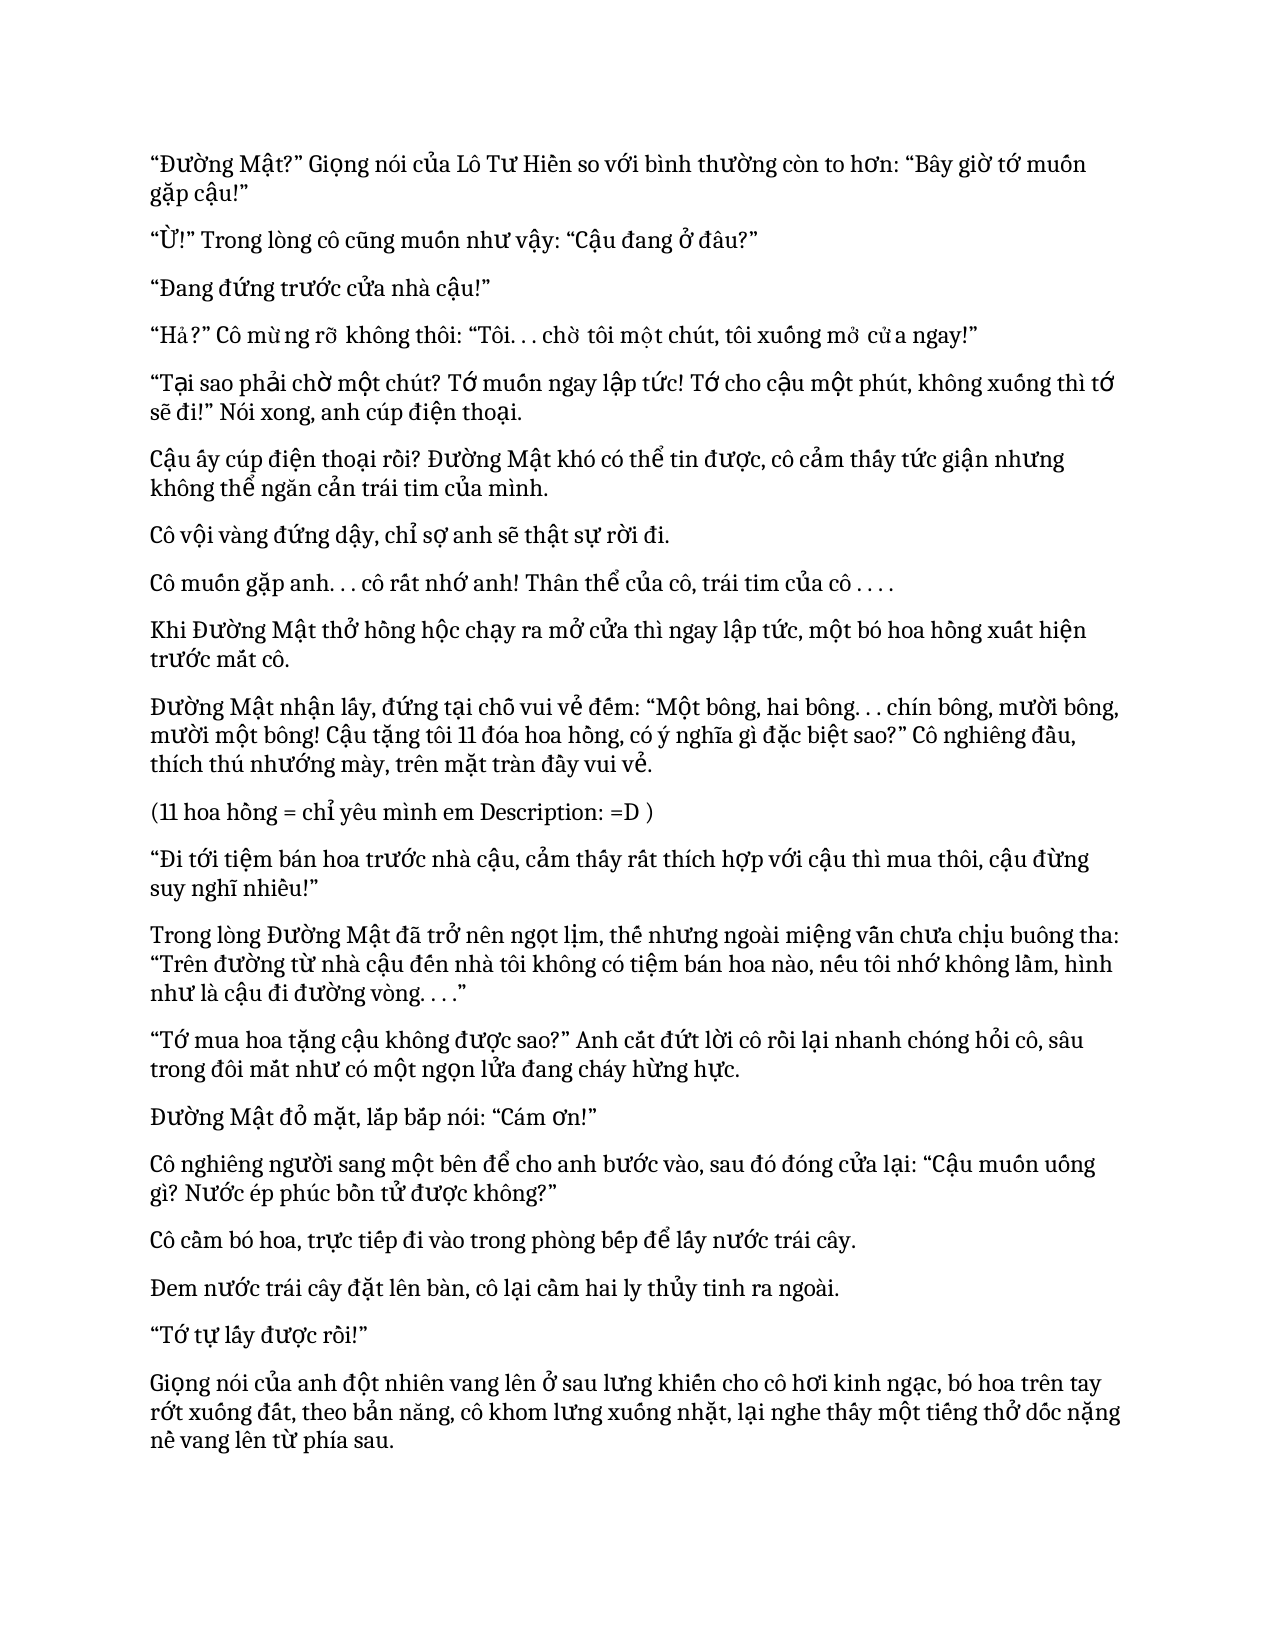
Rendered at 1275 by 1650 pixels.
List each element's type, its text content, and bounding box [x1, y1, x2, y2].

text “Ừ!” Trong lòng cô cũng muốn như vậy: “Cậu đang ở đâu?” [150, 226, 1125, 255]
text Cô vội vàng đứng dậy, chỉ sợ anh sẽ thật sự rời đi. [150, 521, 1125, 550]
text “Tại sao phải chờ một chút? Tớ muốn ngay lập tức! Tớ cho cậu một phút, không xuống thì tớ sẽ đi!” Nói xong, anh cúp điện thoại. [150, 369, 1125, 426]
text “Tớ mua hoa tặng cậu không được sao?” Anh cắt đứt lời cô rồi lại nhanh chóng hỏi cô, sâu trong đôi mắt như có một ngọn lửa đang cháy hừng hực. [150, 1026, 1125, 1084]
text Đem nước trái cây đặt lên bàn, cô lại cầm hai ly thủy tinh ra ngoài. [150, 1274, 1125, 1302]
text Đường Mật đỏ mặt, lắp bắp nói: “Cám ơn!” [150, 1102, 1125, 1131]
text Cô cầm bó hoa, trực tiếp đi vào trong phòng bếp để lấy nước trái cây. [150, 1226, 1125, 1255]
text Giọng nói của anh đột nhiên vang lên ở sau lưng khiến cho cô hơi kinh ngạc, bó hoa trên tay rớt xuống đất, theo bản năng, cô khom lưng xuống nhặt, lại nghe thấy một tiếng thở dốc nặng nề vang lên từ phía sau. [150, 1369, 1125, 1455]
text Trong lòng Đường Mật đã trở nên ngọt lịm, thế nhưng ngoài miệng vẫn chưa chịu buông tha: “Trên đường từ nhà cậu đến nhà tôi không có tiệm bán hoa nào, nếu tôi nhớ không lầm, hình như là cậu đi đường vòng. . . .” [150, 921, 1125, 1007]
text Cậu ấy cúp điện thoại rồi? Đường Mật khó có thể tin được, cô cảm thấy tức giận nhưng không thể ngăn cản trái tim của mình. [150, 445, 1125, 502]
text (11 hoa hồng = chỉ yêu mình em Description: =D ) [150, 797, 1125, 826]
text Cô muốn gặp anh. . . cô rất nhớ anh! Thân thể của cô, trái tim của cô . . . . [150, 569, 1125, 597]
text Đường Mật nhận lấy, đứng tại chỗ vui vẻ đếm: “Một bông, hai bông. . . chín bông, mười bông, mười một bông! Cậu tặng tôi 11 đóa hoa hồng, có ý nghĩa gì đặc biệt sao?” Cô nghiêng đầu, thích thú nhướng mày, trên mặt tràn đầy vui vẻ. [150, 692, 1125, 779]
text Cô nghiêng người sang một bên để cho anh bước vào, sau đó đóng cửa lại: “Cậu muốn uống gì? Nước ép phúc bồn tử được không?” [150, 1150, 1125, 1207]
text “Đi tới tiệm bán hoa trước nhà cậu, cảm thấy rất thích hợp với cậu thì mua thôi, cậu đừng suy nghĩ nhiều!” [150, 845, 1125, 902]
text Khi Đường Mật thở hồng hộc chạy ra mở cửa thì ngay lập tức, một bó hoa hồng xuất hiện trước mắt cô. [150, 616, 1125, 674]
text “Tớ tự lấy được rồi!” [150, 1321, 1125, 1350]
text “Hả?” Cô mừng rỡ không thôi: “Tôi. . . chờ tôi một chút, tôi xuống mở cửa ngay!” [150, 321, 1125, 350]
text “Đường Mật?” Giọng nói của Lô Tư Hiền so với bình thường còn to hơn: “Bây giờ tớ muốn gặp cậu!” [150, 150, 1125, 207]
text “Đang đứng trước cửa nhà cậu!” [150, 274, 1125, 302]
